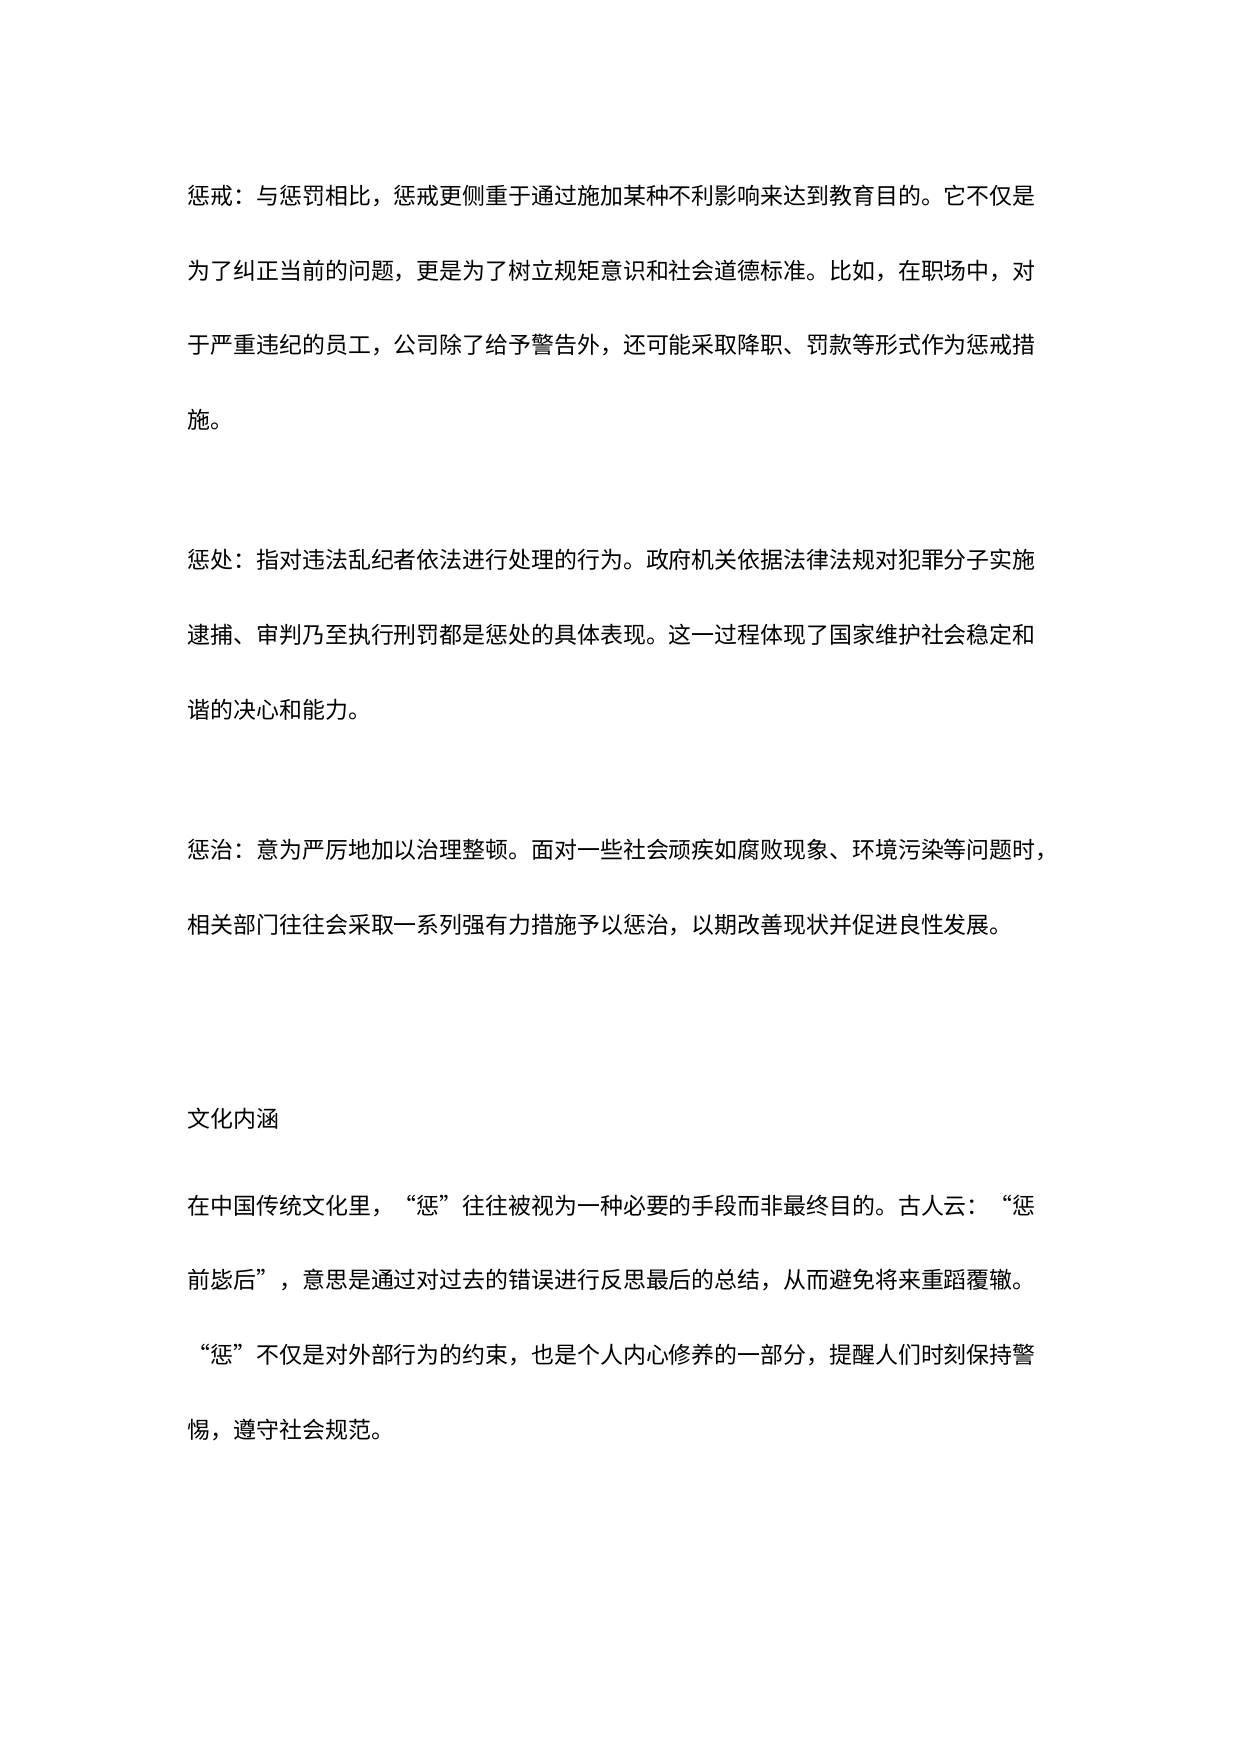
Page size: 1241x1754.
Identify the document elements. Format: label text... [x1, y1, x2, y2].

text 惩戒：与惩罚相比，惩戒更侧重于通过施加某种不利影响来达到教育目的。它不仅是为了纠正当前的问题，更是为了树立规矩意识和社会道德标准。比如，在职场中，对于严重违纪的员工，公司除了给予警告外，还可能采取降职、罚款等形式作为惩戒措施。 [187, 162, 1053, 451]
text 在中国传统文化里，“惩”往往被视为一种必要的手段而非最终目的。古人云：“惩前毖后”，意思是通过对过去的错误进行反思最后的总结，从而避免将来重蹈覆辙。“惩”不仅是对外部行为的约束，也是个人内心修养的一部分，提醒人们时刻保持警惕，遵守社会规范。 [187, 1172, 1053, 1461]
text 惩治：意为严厉地加以治理整顿。面对一些社会顽疾如腐败现象、环境污染等问题时，相关部门往往会采取一系列强有力措施予以惩治，以期改善现状并促进良性发展。 [187, 816, 1053, 956]
text 惩处：指对违法乱纪者依法进行处理的行为。政府机关依据法律法规对犯罪分子实施逮捕、审判乃至执行刑罚都是惩处的具体表现。这一过程体现了国家维护社会稳定和谐的决心和能力。 [187, 526, 1053, 741]
text 文化内涵 [187, 1085, 1053, 1150]
